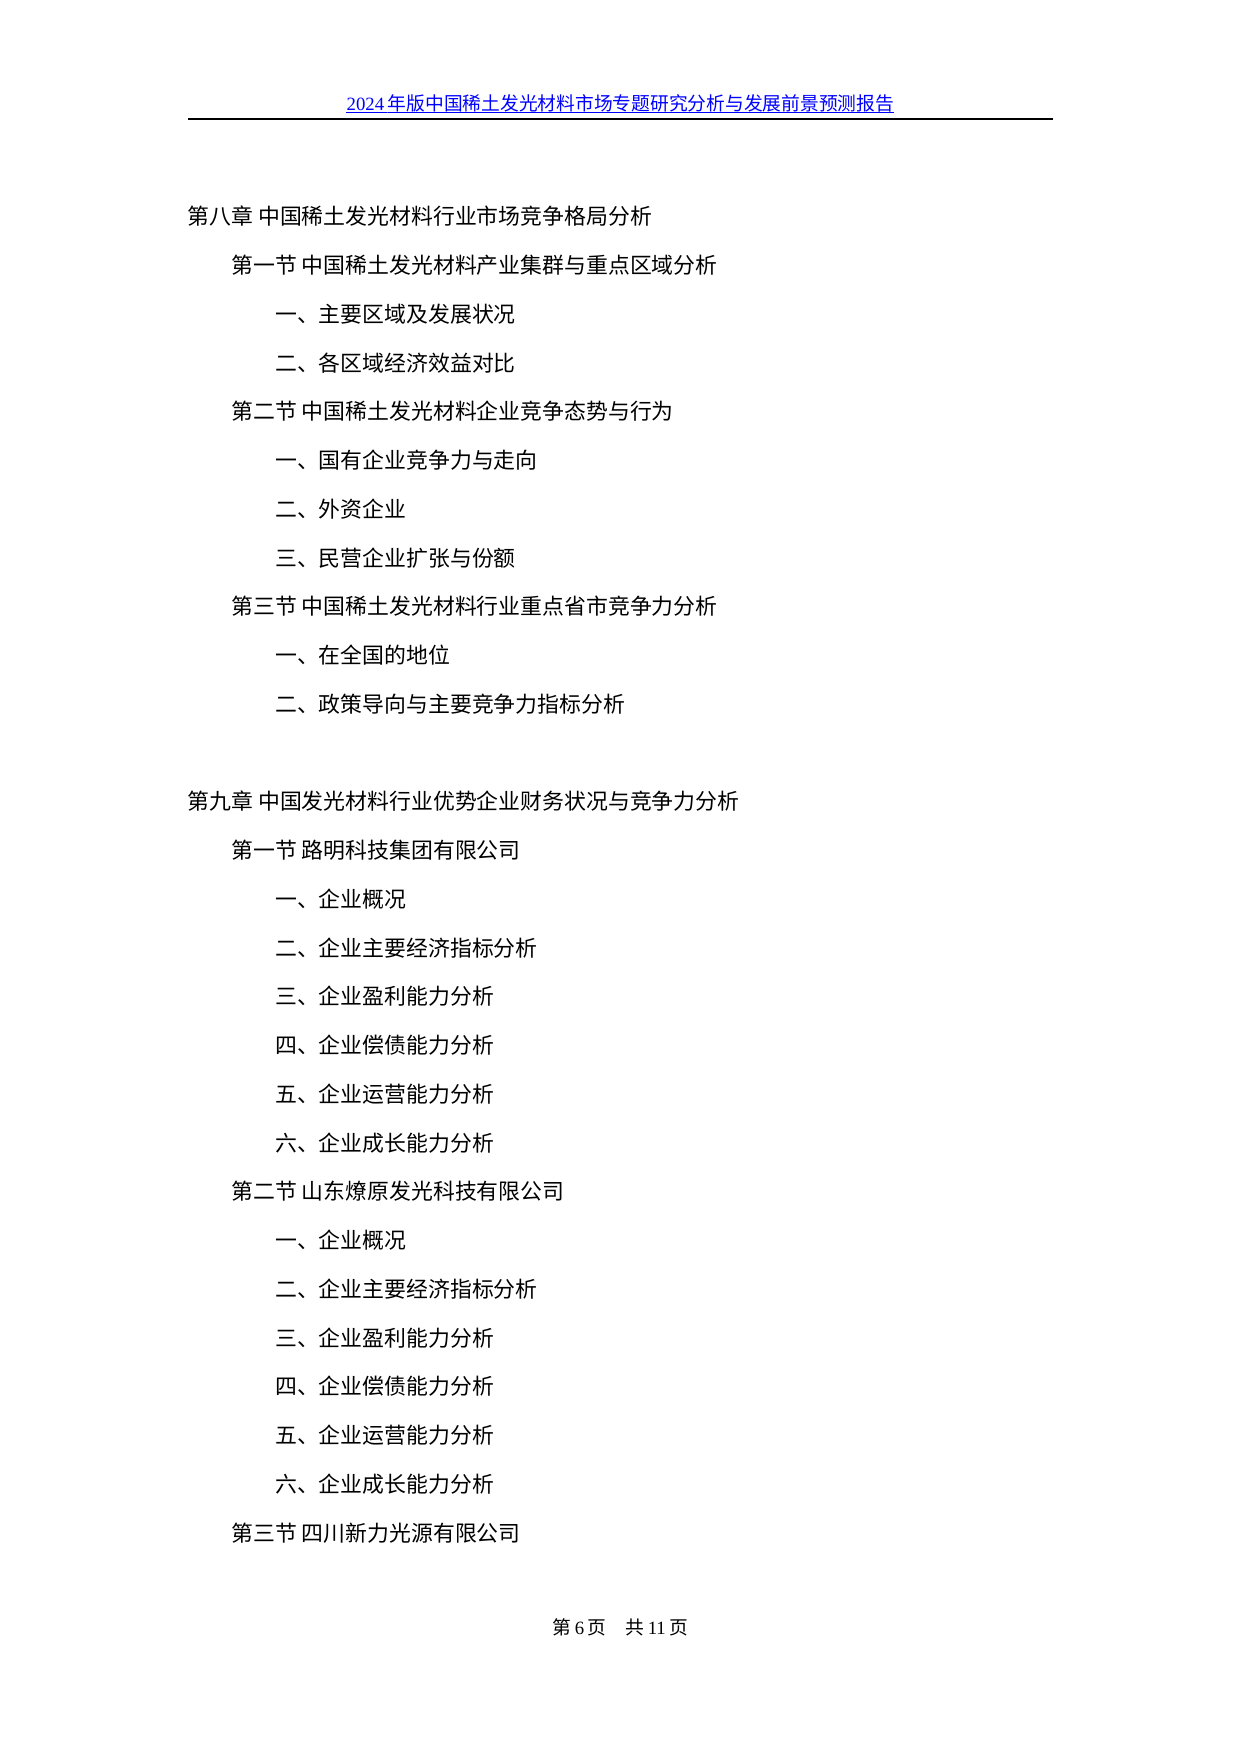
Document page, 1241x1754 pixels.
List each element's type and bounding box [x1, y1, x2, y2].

text [187, 150, 1053, 1548]
